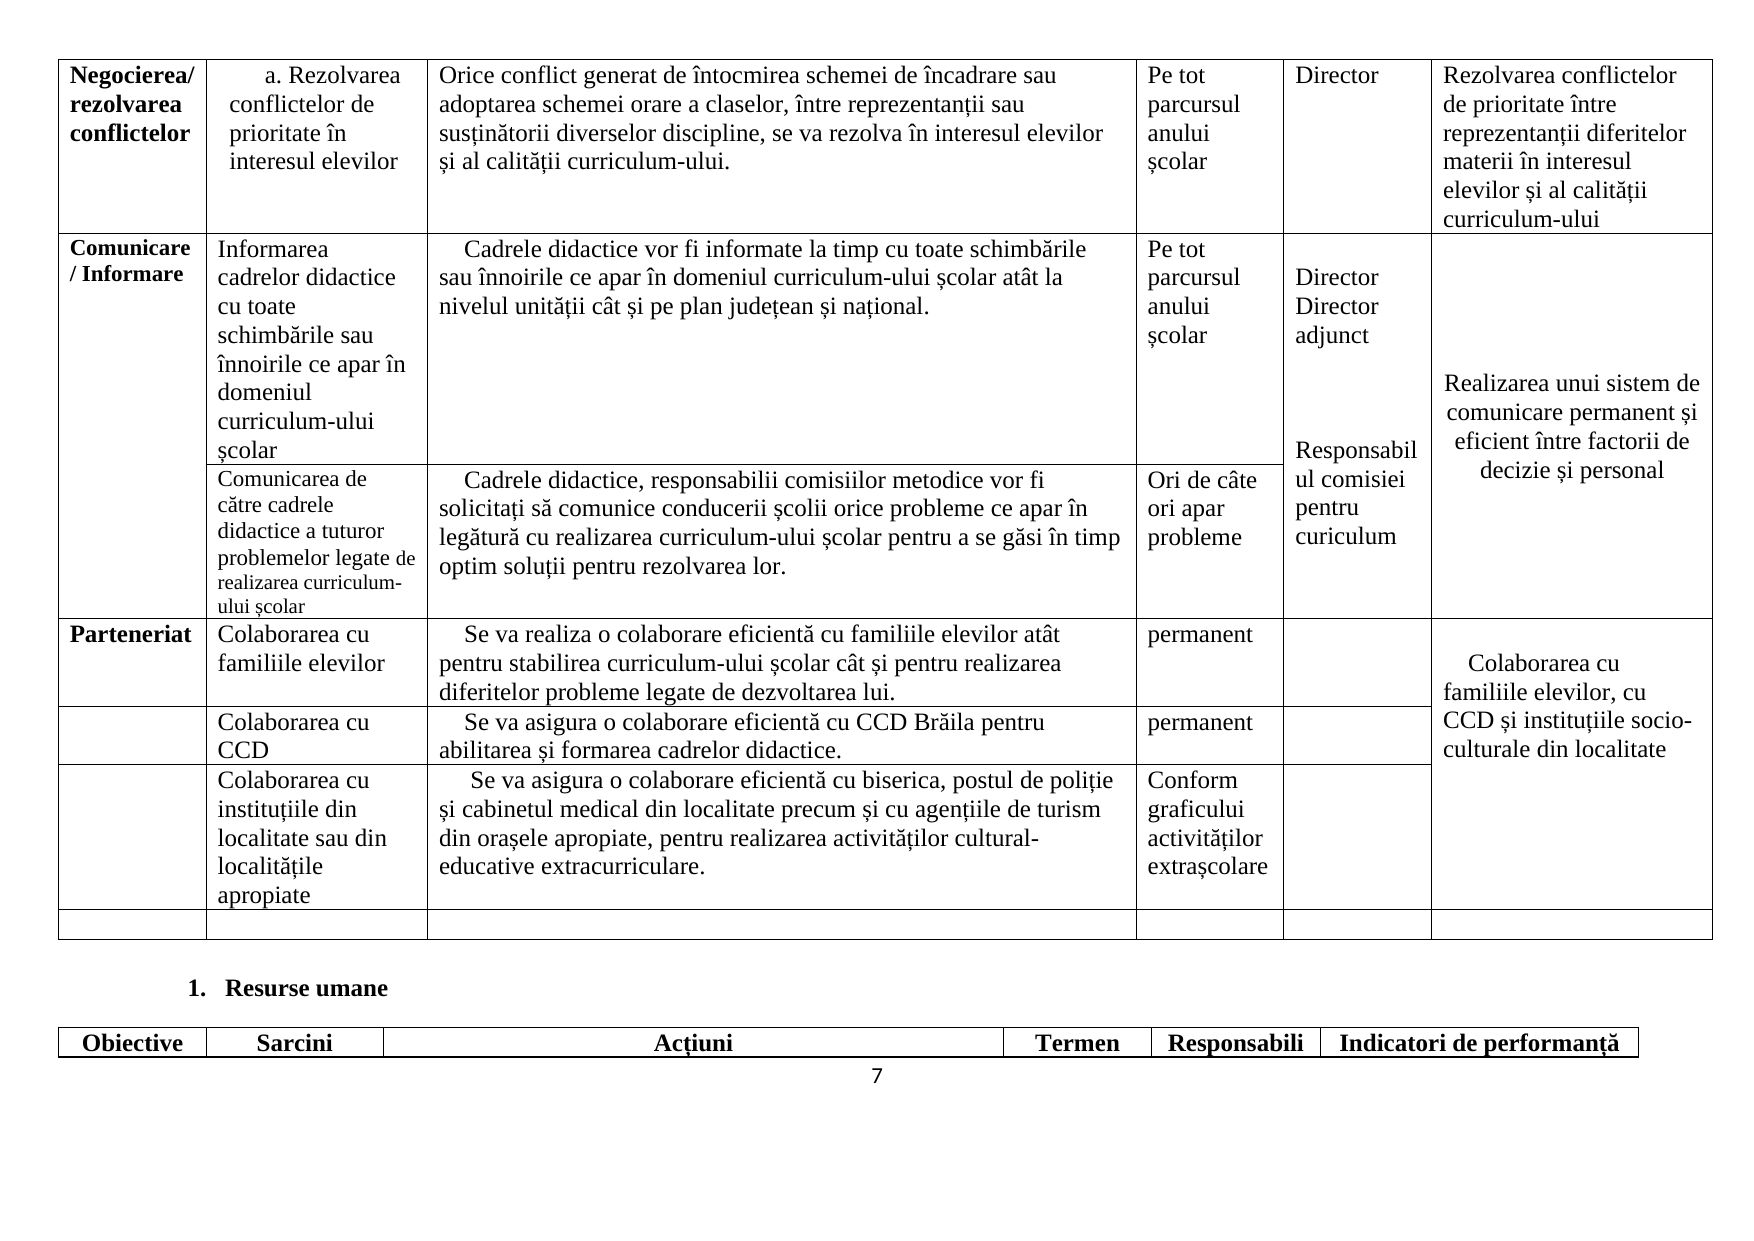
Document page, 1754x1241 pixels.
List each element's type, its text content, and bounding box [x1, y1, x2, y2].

table_cell Pe tot parcursul anului școlar [1137, 234, 1283, 464]
table_cell Negocierea/ rezolvarea conflictelor [59, 60, 206, 233]
table_cell [1137, 910, 1283, 939]
table_cell Comunicare/ Informare [59, 234, 206, 618]
table_cell permanent [1137, 707, 1283, 764]
table_cell a. Rezolvarea conflictelor de prioritate în interesul elevilor [207, 60, 427, 233]
table_header Acțiuni [384, 1028, 1003, 1056]
table_cell Pe tot parcursul anului școlar [1137, 60, 1283, 233]
table_cell [1284, 619, 1431, 706]
table_cell Director [1284, 60, 1431, 233]
table_cell [1284, 707, 1431, 764]
table_cell Realizarea unui sistem de comunicare permanent și eficient între factorii de decizie și personal [1432, 234, 1712, 618]
table_cell Colaborarea cu CCD [207, 707, 427, 764]
table_cell [59, 910, 206, 939]
table_cell [1432, 910, 1712, 939]
table_cell Rezolvarea conflictelor de prioritate între reprezentanții diferitelor materii în interesul elevilor și al calității curriculum-ului [1432, 60, 1712, 233]
table_cell Se va asigura o colaborare eficientă cu biserica, postul de poliție și cabinetul medical din localitate precum și cu agențiile de turism din orașele apropiate, pentru realizarea activităților cultural-educative extracurriculare. [428, 765, 1136, 909]
table_cell Se va realiza o colaborare eficientă cu familiile elevilor atât pentru stabilirea curriculum-ului școlar cât și pentru realizarea diferitelor probleme legate de dezvoltarea lui. [428, 619, 1136, 706]
table_cell Orice conflict generat de întocmirea schemei de încadrare sau adoptarea schemei orare a claselor, între reprezentanții sau susținătorii diverselor discipline, se va rezolva în interesul elevilor și al calității curriculum-ului. [428, 60, 1136, 233]
table_cell Colaborarea cu instituțiile din localitate sau din localitățile apropiate [207, 765, 427, 909]
table_cell [428, 910, 1136, 939]
table_cell Ori de câte ori apar probleme [1137, 465, 1283, 618]
table_cell Cadrele didactice, responsabilii comisiilor metodice vor fi solicitați să comunice conducerii școlii orice probleme ce apar în legătură cu realizarea curriculum-ului școlar pentru a se găsi în timp optim soluții pentru rezolvarea lor. [428, 465, 1136, 618]
table_cell [59, 707, 206, 764]
table_cell Colaborarea cu familiile elevilor, cu CCD și instituțiile socio-culturale din localitate [1432, 619, 1712, 909]
table_cell [1284, 765, 1431, 909]
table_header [1321, 1028, 1638, 1056]
table_cell Se va asigura o colaborare eficientă cu CCD Brăila pentru abilitarea și formarea cadrelor didactice. [428, 707, 1136, 764]
table_cell Parteneriat [59, 619, 206, 706]
table_cell Director Director adjunct Responsabilul comisiei pentru curiculum [1284, 234, 1431, 618]
table_cell [1284, 910, 1431, 939]
table_cell Conform graficului activităților extrașcolare [1137, 765, 1283, 909]
table_header Obiective specifice [59, 1028, 206, 1056]
table_header Responsabili [1152, 1028, 1320, 1056]
table_header Sarcini [207, 1028, 383, 1056]
table_cell permanent [1137, 619, 1283, 706]
list Resurse umane [187, 973, 1604, 1001]
table_cell Cadrele didactice vor fi informate la timp cu toate schimbările sau înnoirile ce apar în domeniul curriculum-ului școlar atât la nivelul unității cât și pe plan județean și național. [428, 234, 1136, 464]
table_cell Informarea cadrelor didactice cu toate schimbările sau înnoirile ce apar în domeniul curriculum-ului școlar [207, 234, 427, 464]
table_cell Colaborarea cu familiile elevilor [207, 619, 427, 706]
table_cell [59, 765, 206, 909]
table_header Termen [1004, 1028, 1151, 1056]
table_cell [207, 910, 427, 939]
table_cell Comunicarea de către cadrele didactice a tuturor problemelor legate de realizarea curriculum-ului școlar [207, 465, 427, 618]
